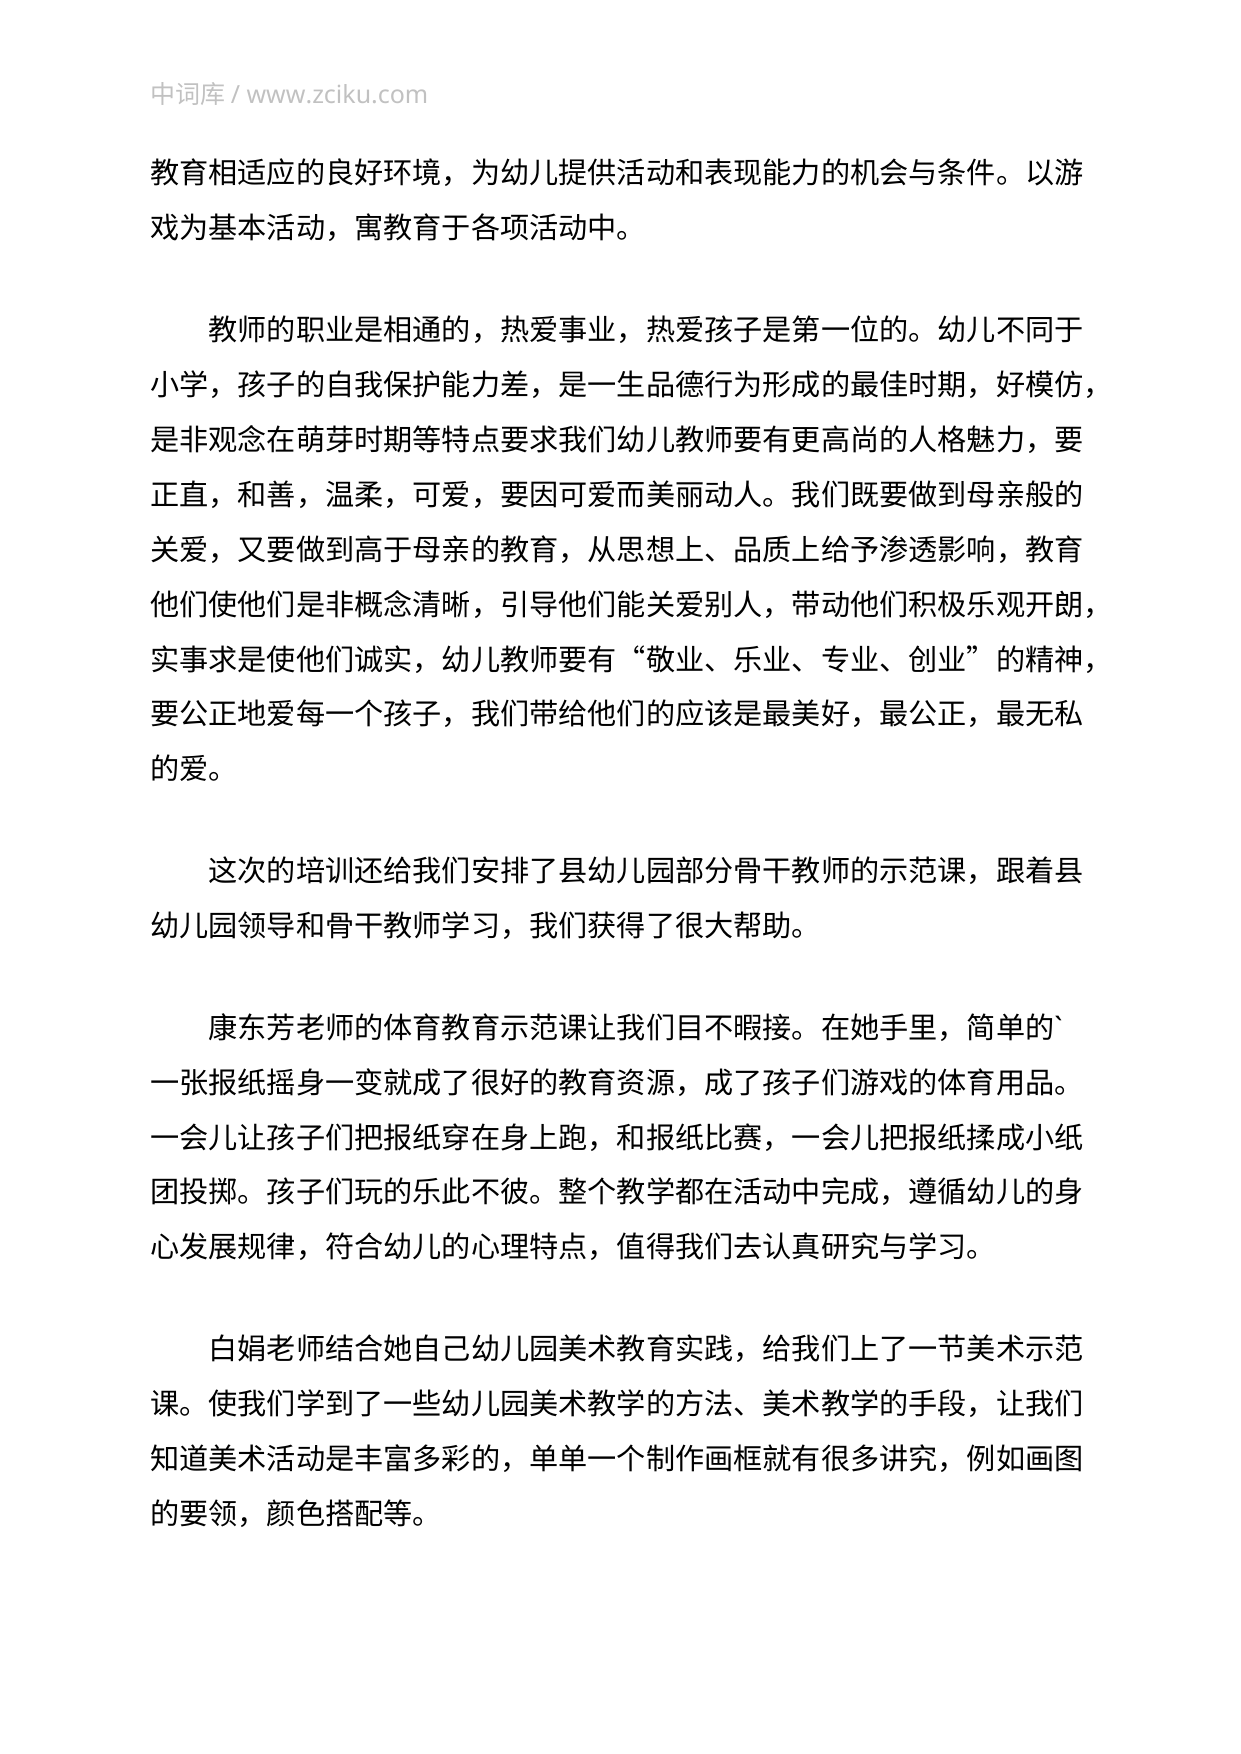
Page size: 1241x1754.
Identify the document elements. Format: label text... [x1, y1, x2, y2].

text 教师的职业是相通的，热爱事业，热爱孩子是第一位的。幼儿不同于小学，孩子的自我保护能力差，是一生品德行为形成的最佳时期，好模仿，是非观念在萌芽时期等特点要求我们幼儿教师要有更高尚的人格魅力，要正直，和善，温柔，可爱，要因可爱而美丽动人。我们既要做到母亲般的关爱，又要做到高于母亲的教育，从思想上、品质上给予渗透影响，教育他们使他们是非概念清晰，引导他们能关爱别人，带动他们积极乐观开朗，实事求是使他们诚实，幼儿教师要有“敬业、乐业、专业、创业”的精神，要公正地爱每一个孩子，我们带给他们的应该是最美好，最公正，最无私的爱。 [150, 307, 1090, 788]
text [150, 150, 1090, 247]
text 康东芳老师的体育教育示范课让我们目不暇接。在她手里，简单的`一张报纸摇身一变就成了很好的教育资源，成了孩子们游戏的体育用品。一会儿让孩子们把报纸穿在身上跑，和报纸比赛，一会儿把报纸揉成小纸团投掷。孩子们玩的乐此不彼。整个教学都在活动中完成，遵循幼儿的身心发展规律，符合幼儿的心理特点，值得我们去认真研究与学习。 [150, 1004, 1090, 1266]
text 这次的培训还给我们安排了县幼儿园部分骨干教师的示范课，跟着县幼儿园领导和骨干教师学习，我们获得了很大帮助。 [150, 848, 1090, 945]
text 白娟老师结合她自己幼儿园美术教育实践，给我们上了一节美术示范课。使我们学到了一些幼儿园美术教学的方法、美术教学的手段，让我们知道美术活动是丰富多彩的，单单一个制作画框就有很多讲究，例如画图的要领，颜色搭配等。 [150, 1326, 1090, 1533]
